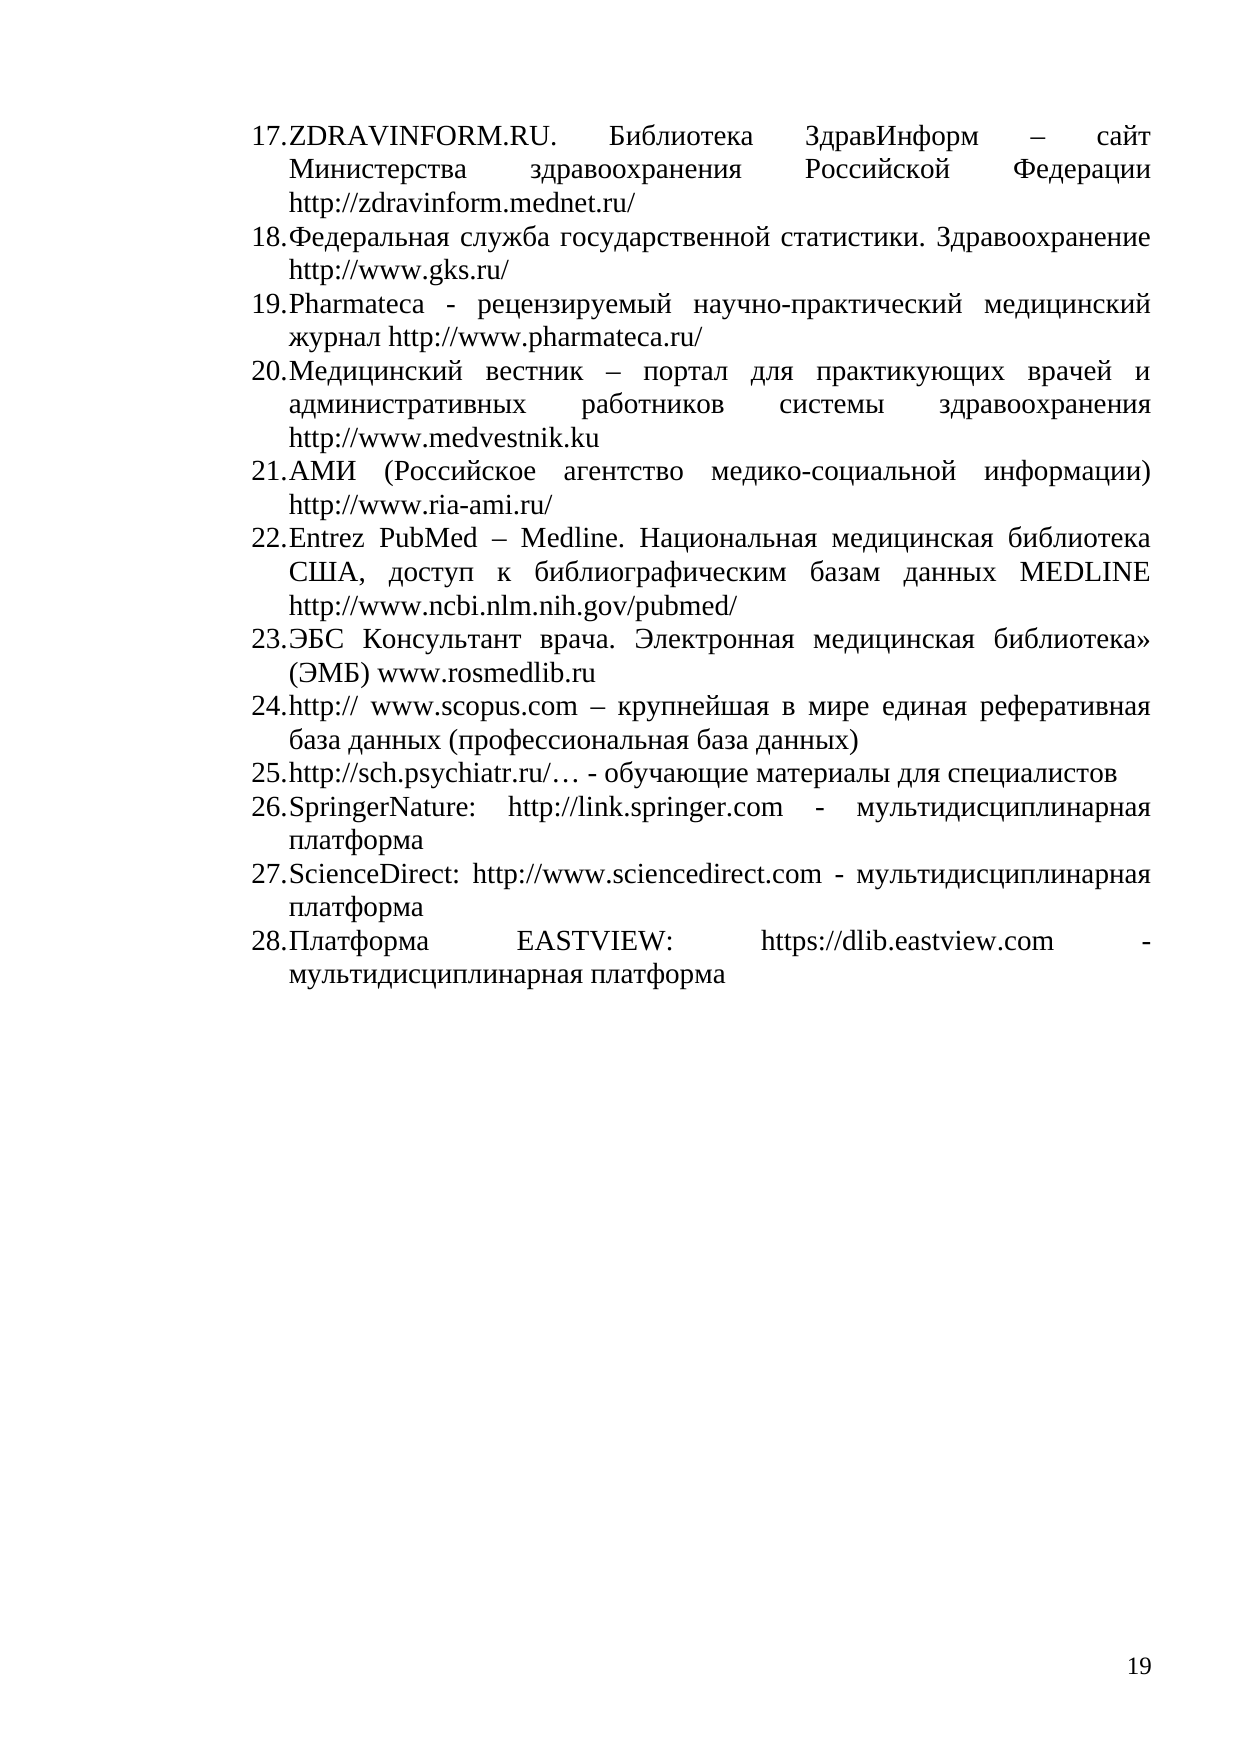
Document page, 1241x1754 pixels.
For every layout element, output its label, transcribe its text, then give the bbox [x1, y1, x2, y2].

list Платформа EASTVIEW: https://dlib.eastview.com - мультидисциплинарная платформа [251, 923, 1152, 990]
list Entrez PubMed – Medline. Национальная медицинская библиотека США, доступ к библиографическим базам данных MEDLINE http://www.ncbi.nlm.nih.gov/pubmed/ [251, 521, 1152, 621]
list http:// www.scopus.com – крупнейшая в мире единая реферативная база данных (профессиональная база данных) [251, 688, 1152, 755]
list АМИ (Российское агентство медико-социальной информации) http://www.ria-ami.ru/ [251, 453, 1152, 521]
list Pharmateca - рецензируемый научно-практический медицинский журнал http://www.pharmateca.ru/ [251, 286, 1152, 353]
list Медицинский вестник – портал для практикующих врачей и административных работников системы здравоохранения http://www.medvestnik.ku [251, 353, 1152, 453]
list ScienceDirect: http://www.sciencedirect.com - мультидисциплинарная платформа [251, 856, 1152, 923]
list http://sch.psychiatr.ru/… - обучающие материалы для специалистов [251, 755, 1152, 789]
list ЭБС Консультант врача. Электронная медицинская библиотека» (ЭМБ) www.rosmedlib.ru [251, 621, 1152, 688]
list ZDRAVINFORM.RU. Библиотека ЗдравИнформ – сайт Министерства здравоохранения Российской Федерации http://zdravinform.mednet.ru/ [251, 118, 1152, 219]
list SpringerNature: http://link.springer.com - мультидисциплинарная платформа [251, 789, 1152, 856]
list Федеральная служба государственной статистики. Здравоохранение http://www.gks.ru/ [251, 219, 1152, 286]
